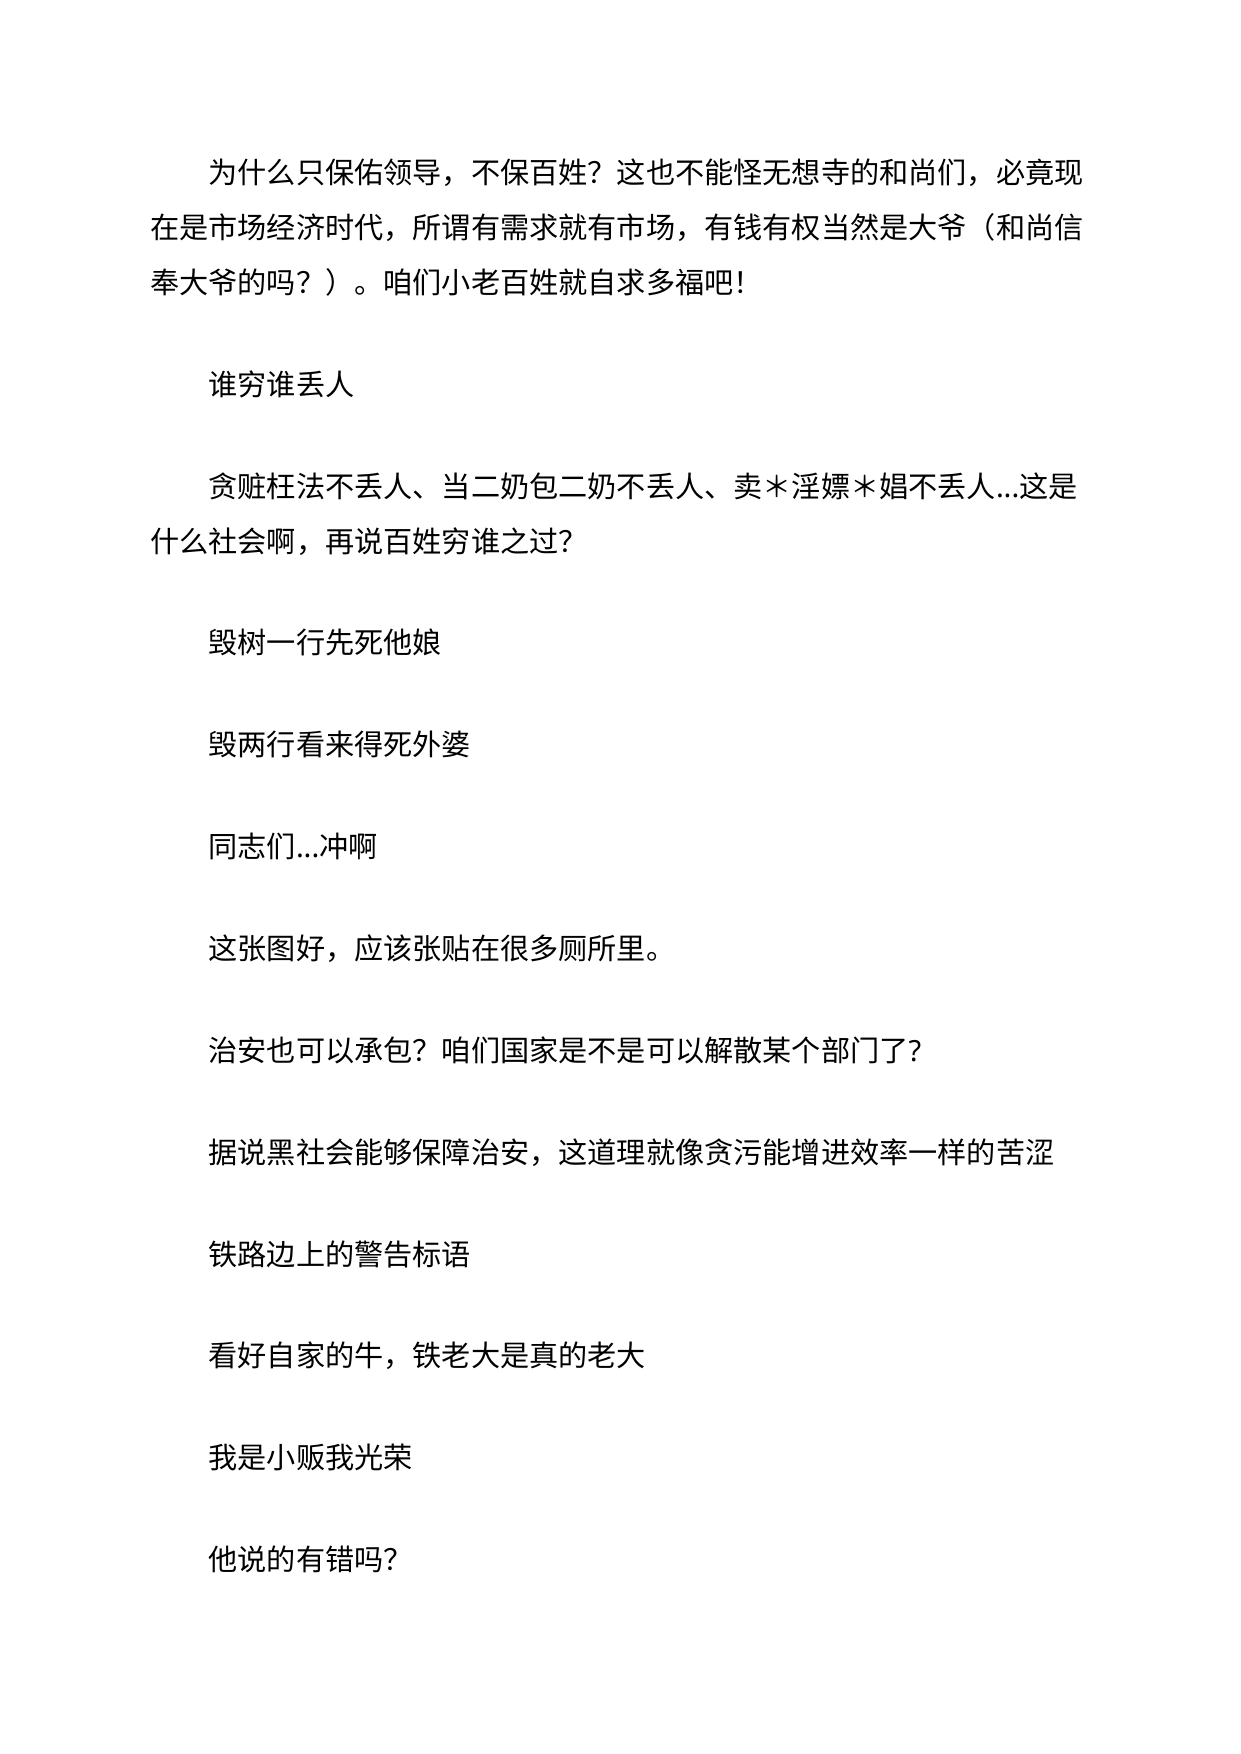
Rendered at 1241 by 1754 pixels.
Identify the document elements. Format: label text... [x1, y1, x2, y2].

text 贪赃枉法不丢人、当二奶包二奶不丢人、卖＊淫嫖＊娼不丢人...这是什么社会啊，再说百姓穷谁之过？ [150, 463, 1090, 561]
text 治安也可以承包？咱们国家是不是可以解散某个部门了? [150, 1027, 1090, 1070]
text 同志们...冲啊 [150, 824, 1090, 866]
text 这张图好，应该张贴在很多厕所里。 [150, 926, 1090, 968]
text 谁穷谁丢人 [150, 362, 1090, 404]
text 毁两行看来得死外婆 [150, 722, 1090, 764]
text 他说的有错吗？ [150, 1536, 1090, 1579]
text 为什么只保佑领导，不保百姓？这也不能怪无想寺的和尚们，必竟现在是市场经济时代，所谓有需求就有市场，有钱有权当然是大爷（和尚信奉大爷的吗？）。咱们小老百姓就自求多福吧！ [150, 150, 1090, 302]
text 据说黑社会能够保障治安，这道理就像贪污能增进效率一样的苦涩 [150, 1129, 1090, 1172]
text 铁路边上的警告标语 [150, 1231, 1090, 1273]
text 毁树一行先死他娘 [150, 620, 1090, 662]
text 我是小贩我光荣 [150, 1435, 1090, 1477]
text 看好自家的牛，铁老大是真的老大 [150, 1333, 1090, 1375]
